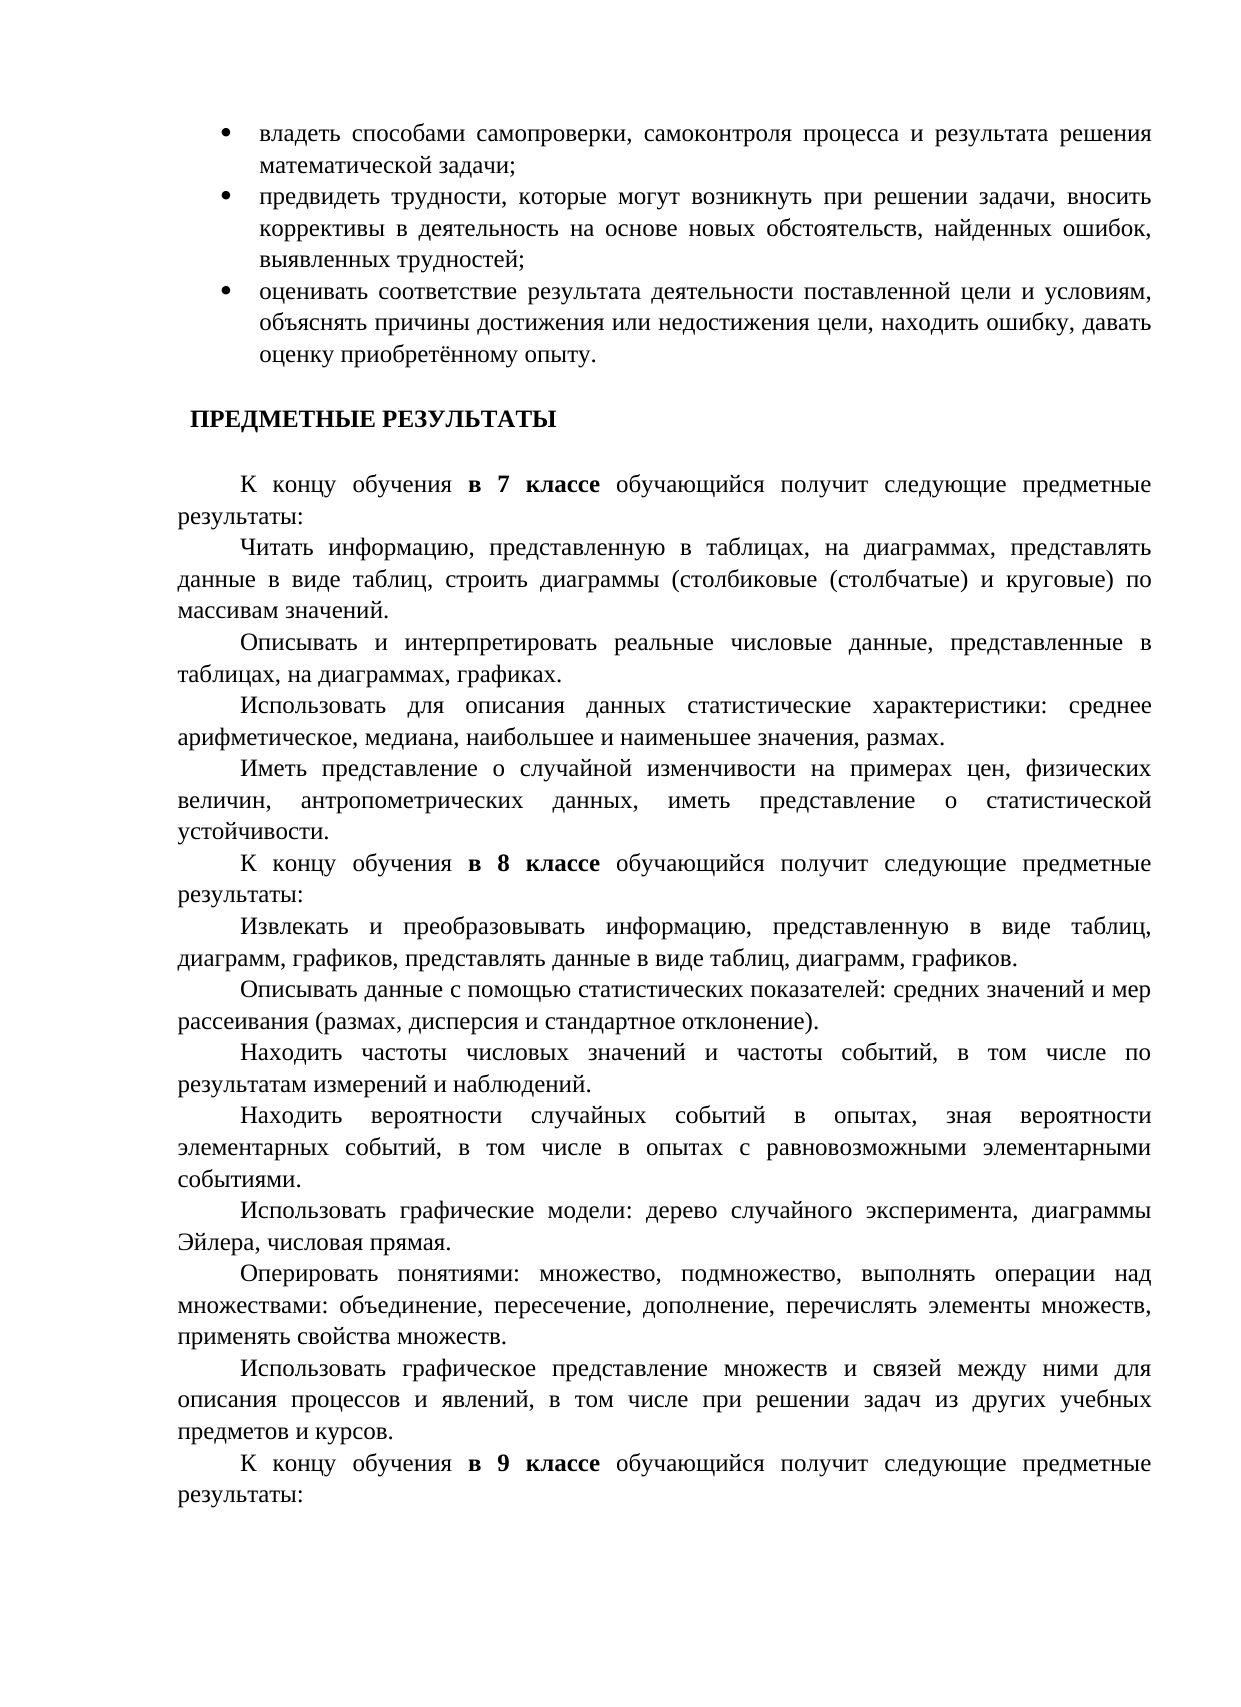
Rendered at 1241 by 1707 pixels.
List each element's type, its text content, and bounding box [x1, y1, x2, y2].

text Описывать и интерпретировать реальные числовые данные, представленные в таблицах, на диаграммах, графиках. [177, 627, 1152, 687]
text Извлекать и преобразовывать информацию, представленную в виде таблиц, диаграмм, графиков, представлять данные в виде таблиц, диаграмм, графиков. [177, 911, 1152, 971]
list оценивать соответствие результата деятельности поставленной цели и условиям, объяснять причины достижения или недостижения цели, находить ошибку, давать оценку приобретённому опыту. [222, 276, 1152, 368]
text Оперировать понятиями: множество, подмножество, выполнять операции над множествами: объединение, пересечение, дополнение, перечислять элементы множеств, применять свойства множеств. [177, 1258, 1152, 1350]
text Находить частоты числовых значений и частоты событий, в том числе по результатам измерений и наблюдений. [177, 1037, 1152, 1098]
text К концу обучения в 8 классе обучающийся получит следующие предметные результаты: [177, 848, 1152, 908]
text Иметь представление о случайной изменчивости на примерах цен, физических величин, антропометрических данных, иметь представление о статистической устойчивости. [177, 753, 1152, 845]
text К концу обучения в 9 классе обучающийся получит следующие предметные результаты: [177, 1448, 1152, 1508]
text Использовать графические модели: дерево случайного эксперимента, диаграммы Эйлера, числовая прямая. [177, 1195, 1152, 1256]
list предвидеть трудности, которые могут возникнуть при решении задачи, вносить коррективы в деятельность на основе новых обстоятельств, найденных ошибок, выявленных трудностей; [222, 181, 1152, 273]
text К концу обучения в 7 классе обучающийся получит следующие предметные результаты: [177, 469, 1152, 529]
text ПРЕДМЕТНЫЕ РЕЗУЛЬТАТЫ [190, 404, 1152, 433]
text Описывать данные с помощью статистических показателей: средних значений и мер рассеивания (размах, дисперсия и стандартное отклонение). [177, 974, 1152, 1034]
text Находить вероятности случайных событий в опытах, зная вероятности элементарных событий, в том числе в опытах с равновозможными элементарными событиями. [177, 1101, 1152, 1192]
text Использовать графическое представление множеств и связей между ними для описания процессов и явлений, в том числе при решении задач из других учебных предметов и курсов. [177, 1353, 1152, 1445]
text Читать информацию, представленную в таблицах, на диаграммах, представлять данные в виде таблиц, строить диаграммы (столбиковые (столбчатые) и круговые) по массивам значений. [177, 532, 1152, 624]
text Использовать для описания данных статистические характеристики: среднее арифметическое, медиана, наибольшее и наименьшее значения, размах. [177, 690, 1152, 751]
list владеть способами самопроверки, самоконтроля процесса и результата решения математической задачи; [222, 118, 1152, 178]
